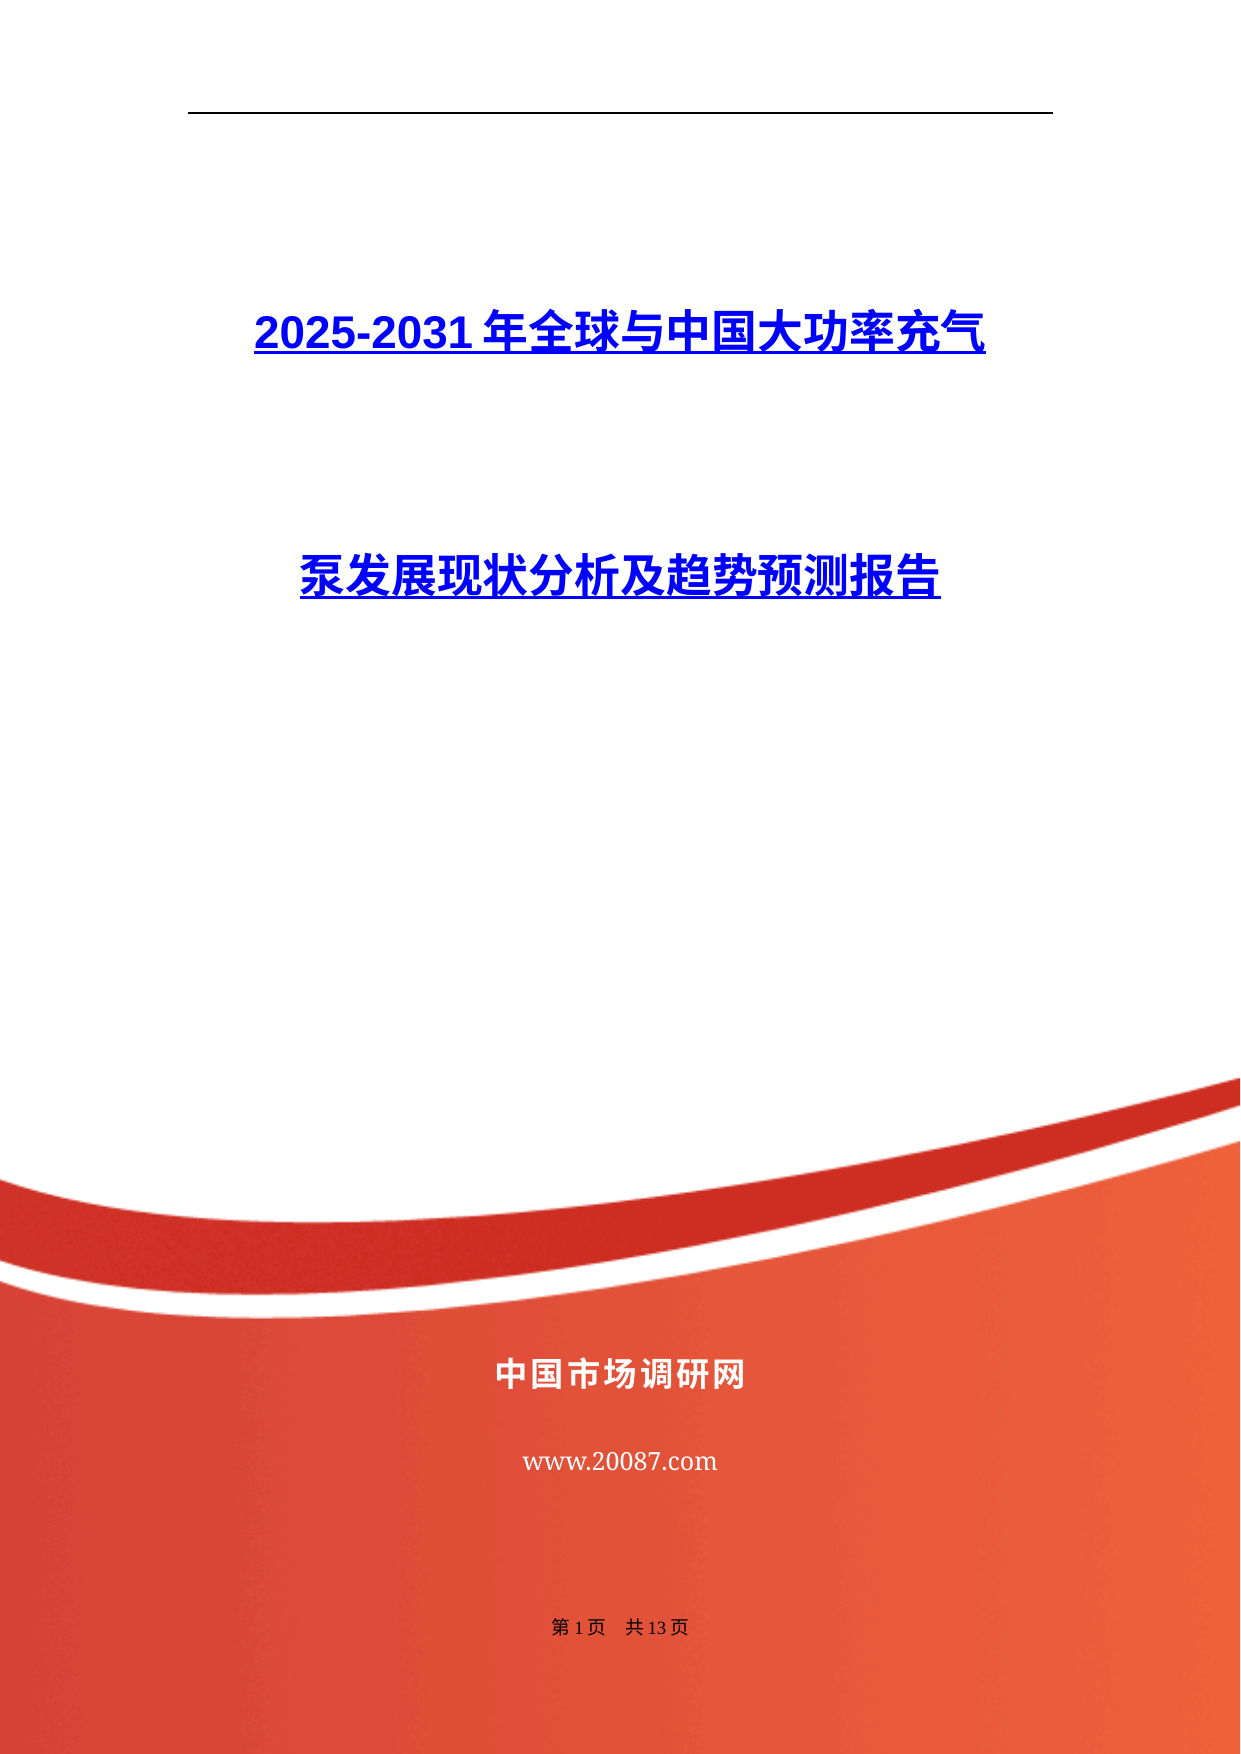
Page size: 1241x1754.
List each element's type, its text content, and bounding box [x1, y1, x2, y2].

subtitle 中国市场调研网 [187, 1339, 1053, 1404]
table_header 2025-2031年全球与中国大功率充气泵发展现状分析及趋势预测报告 [188, 207, 1053, 773]
picture [0, 1006, 1241, 1754]
text www.20087.com [187, 1428, 1053, 1493]
